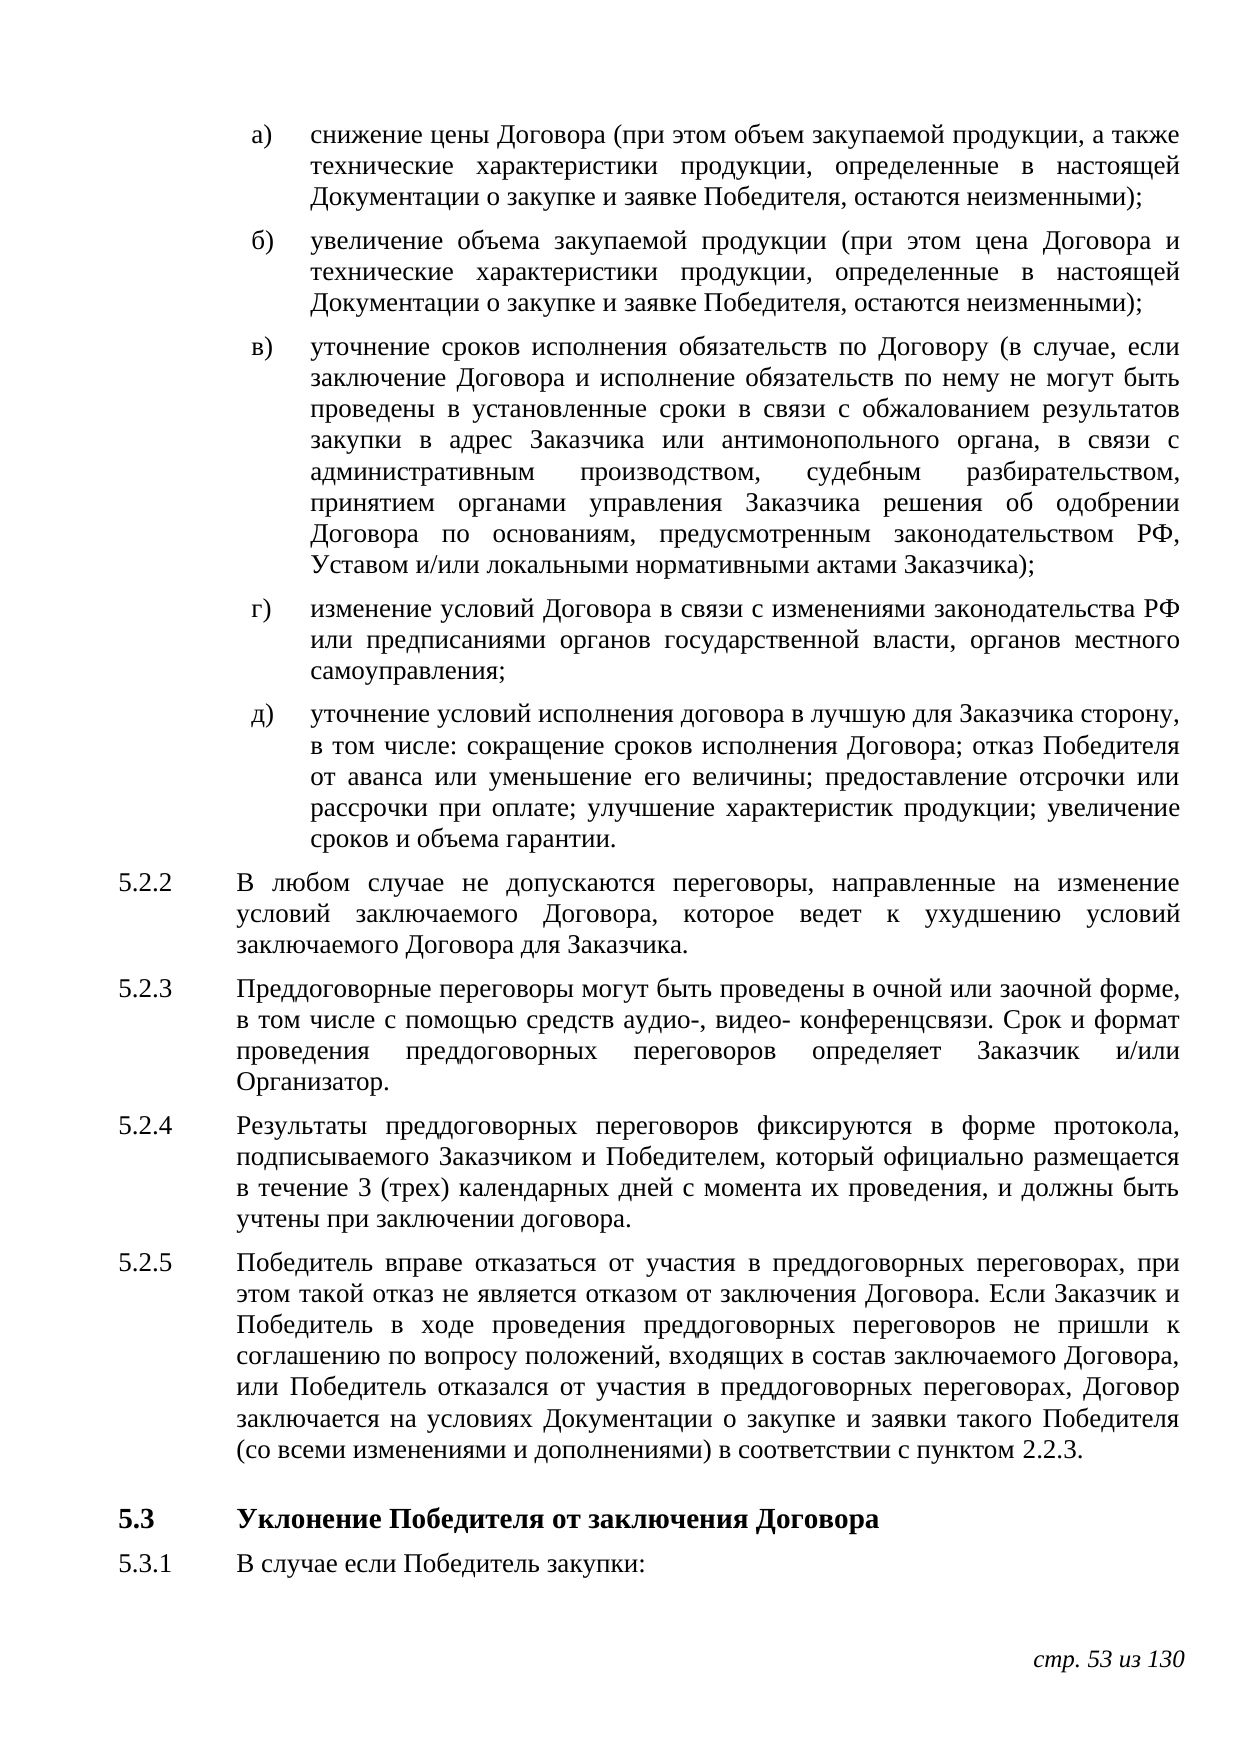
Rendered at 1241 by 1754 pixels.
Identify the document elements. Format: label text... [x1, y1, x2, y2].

text Результаты преддоговорных переговоров фиксируются в форме протокола, подписываемого Заказчиком и Победителем, который официально размещается в течение 3 (трех) календарных дней с момента их проведения, и должны быть учтены при заключении договора. [118, 1109, 1181, 1233]
subtitle Уклонение Победителя от заключения Договора [118, 1501, 1181, 1535]
text Победитель вправе отказаться от участия в преддоговорных переговорах, при этом такой отказ не является отказом от заключения Договора. Если Заказчик и Победитель в ходе проведения преддоговорных переговоров не пришли к соглашению по вопросу положений, входящих в состав заключаемого Договора, или Победитель отказался от участия в преддоговорных переговорах, Договор заключается на условиях Документации о закупке и заявки такого Победителя (со всеми изменениями и дополнениями) в соответствии с пунктом 2.2.3. [118, 1246, 1181, 1464]
text изменение условий Договора в связи с изменениями законодательства РФ или предписаниями органов государственной власти, органов местного самоуправления; [251, 592, 1181, 685]
text уточнение сроков исполнения обязательств по Договору (в случае, если заключение Договора и исполнение обязательств по нему не могут быть проведены в установленные сроки в связи с обжалованием результатов закупки в адрес Заказчика или антимонопольного органа, в связи с административным производством, судебным разбирательством, принятием органами управления Заказчика решения об одобрении Договора по основаниям, предусмотренным законодательством РФ, Уставом и/или локальными нормативными актами Заказчика); [251, 330, 1181, 579]
text увеличение объема закупаемой продукции (при этом цена Договора и технические характеристики продукции, определенные в настоящей Документации о закупке и заявке Победителя, остаются неизменными); [251, 224, 1181, 317]
text уточнение условий исполнения договора в лучшую для Заказчика сторону, в том числе: сокращение сроков исполнения Договора; отказ Победителя от аванса или уменьшение его величины; предоставление отсрочки или рассрочки при оплате; улучшение характеристик продукции; увеличение сроков и объема гарантии. [251, 698, 1181, 853]
text снижение цены Договора (при этом объем закупаемой продукции, а также технические характеристики продукции, определенные в настоящей Документации о закупке и заявке Победителя, остаются неизменными); [251, 118, 1181, 212]
text В случае если Победитель закупки: [118, 1547, 1181, 1579]
text В любом случае не допускаются переговоры, направленные на изменение условий заключаемого Договора, которое ведет к ухудшению условий заключаемого Договора для Заказчика. [118, 866, 1181, 959]
text Преддоговорные переговоры могут быть проведены в очной или заочной форме, в том числе с помощью средств аудио-, видео- конференцсвязи. Срок и формат проведения преддоговорных переговоров определяет Заказчик и/или Организатор. [118, 972, 1181, 1096]
